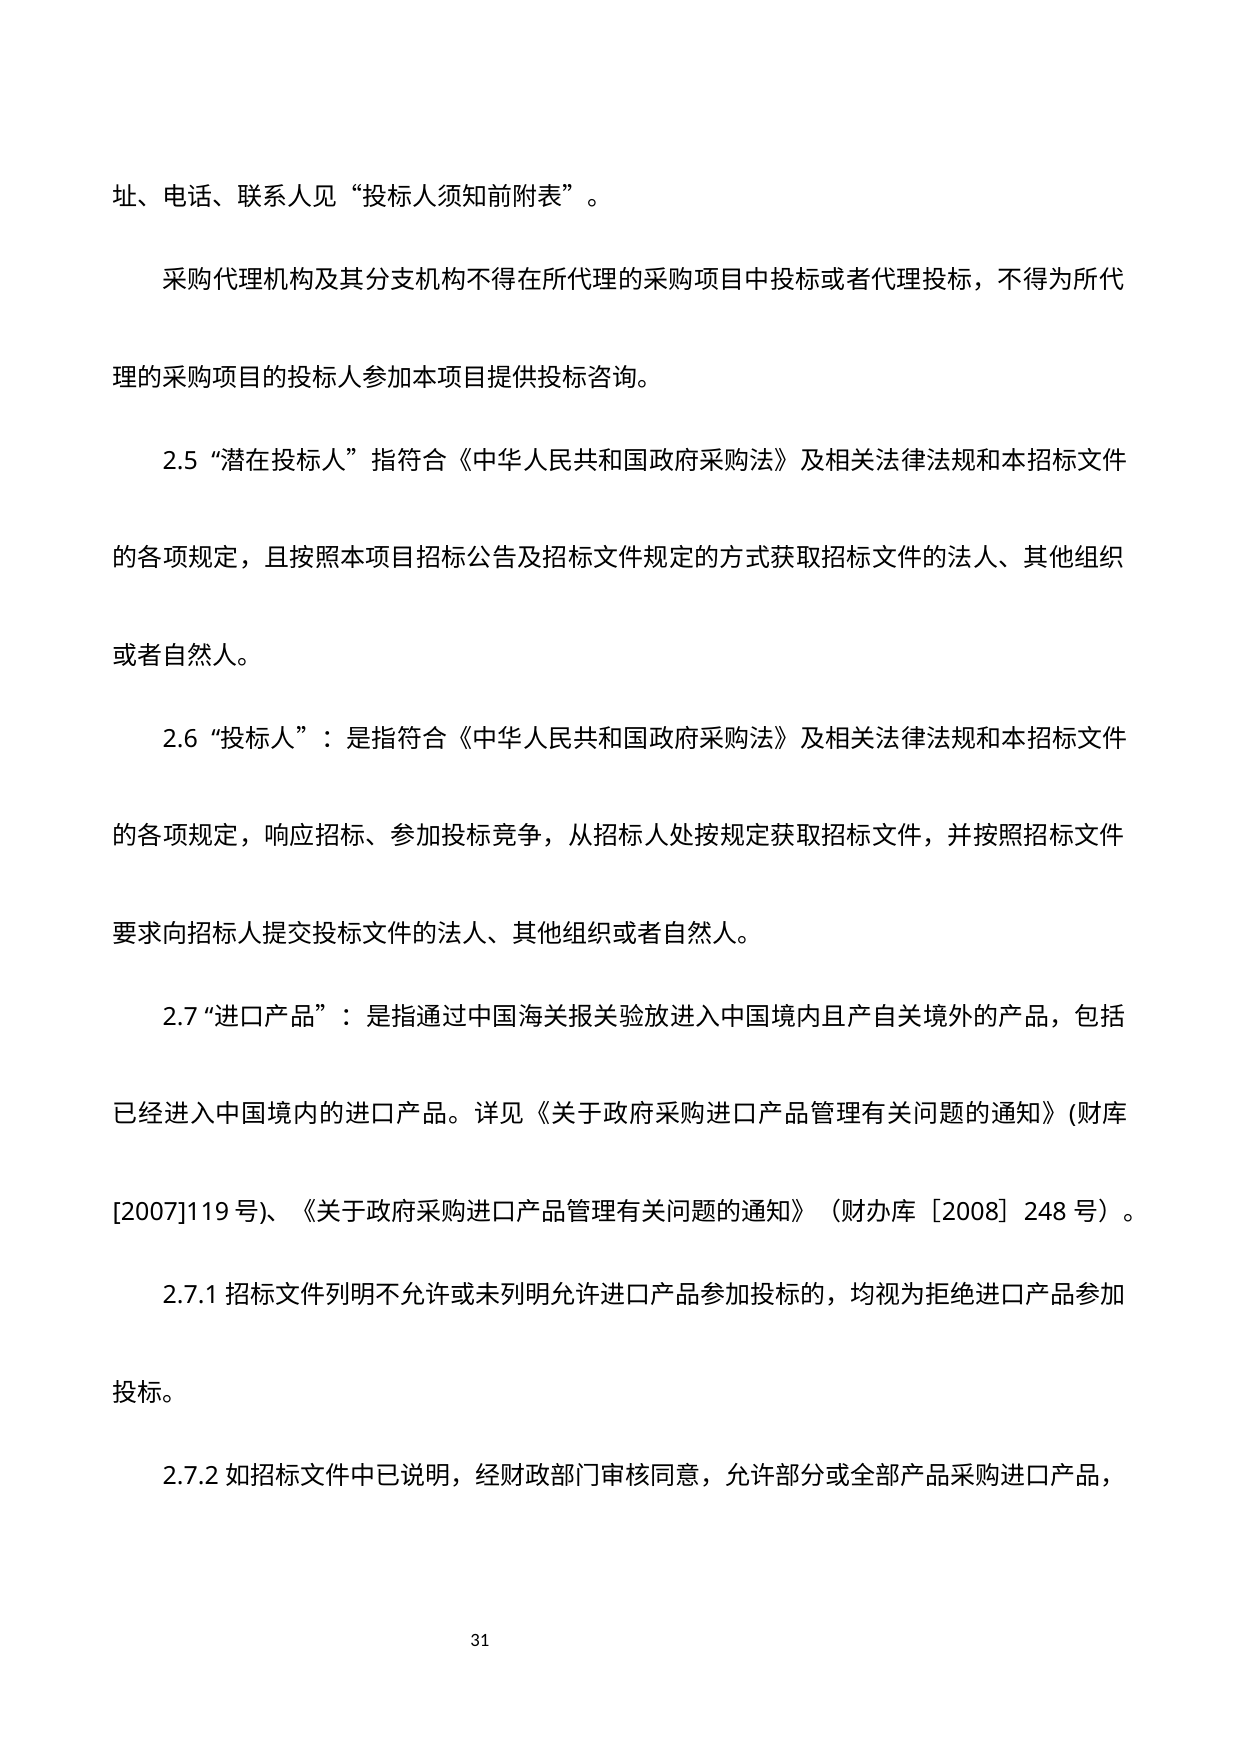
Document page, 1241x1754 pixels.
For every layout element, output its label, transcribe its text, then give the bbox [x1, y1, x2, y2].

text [112, 1441, 1128, 1506]
text 2.6 “投标人”：是指符合《中华人民共和国政府采购法》及相关法律法规和本招标文件的各项规定，响应招标、参加投标竞争，从招标人处按规定获取招标文件，并按照招标文件要求向招标人提交投标文件的法人、其他组织或者自然人。 [112, 704, 1128, 964]
text 2.5 “潜在投标人”指符合《中华人民共和国政府采购法》及相关法律法规和本招标文件的各项规定，且按照本项目招标公告及招标文件规定的方式获取招标文件的法人、其他组织或者自然人。 [112, 426, 1128, 686]
text 2.7 “进口产品”：是指通过中国海关报关验放进入中国境内且产自关境外的产品，包括已经进入中国境内的进口产品。详见《关于政府采购进口产品管理有关问题的通知》(财库[2007]119号)、《关于政府采购进口产品管理有关问题的通知》（财办库［2008］248 号）。 [112, 982, 1128, 1242]
text 采购代理机构及其分支机构不得在所代理的采购项目中投标或者代理投标，不得为所代理的采购项目的投标人参加本项目提供投标咨询。 [112, 245, 1128, 408]
text 2.7.1 招标文件列明不允许或未列明允许进口产品参加投标的，均视为拒绝进口产品参加投标。 [112, 1260, 1128, 1423]
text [112, 162, 1128, 227]
